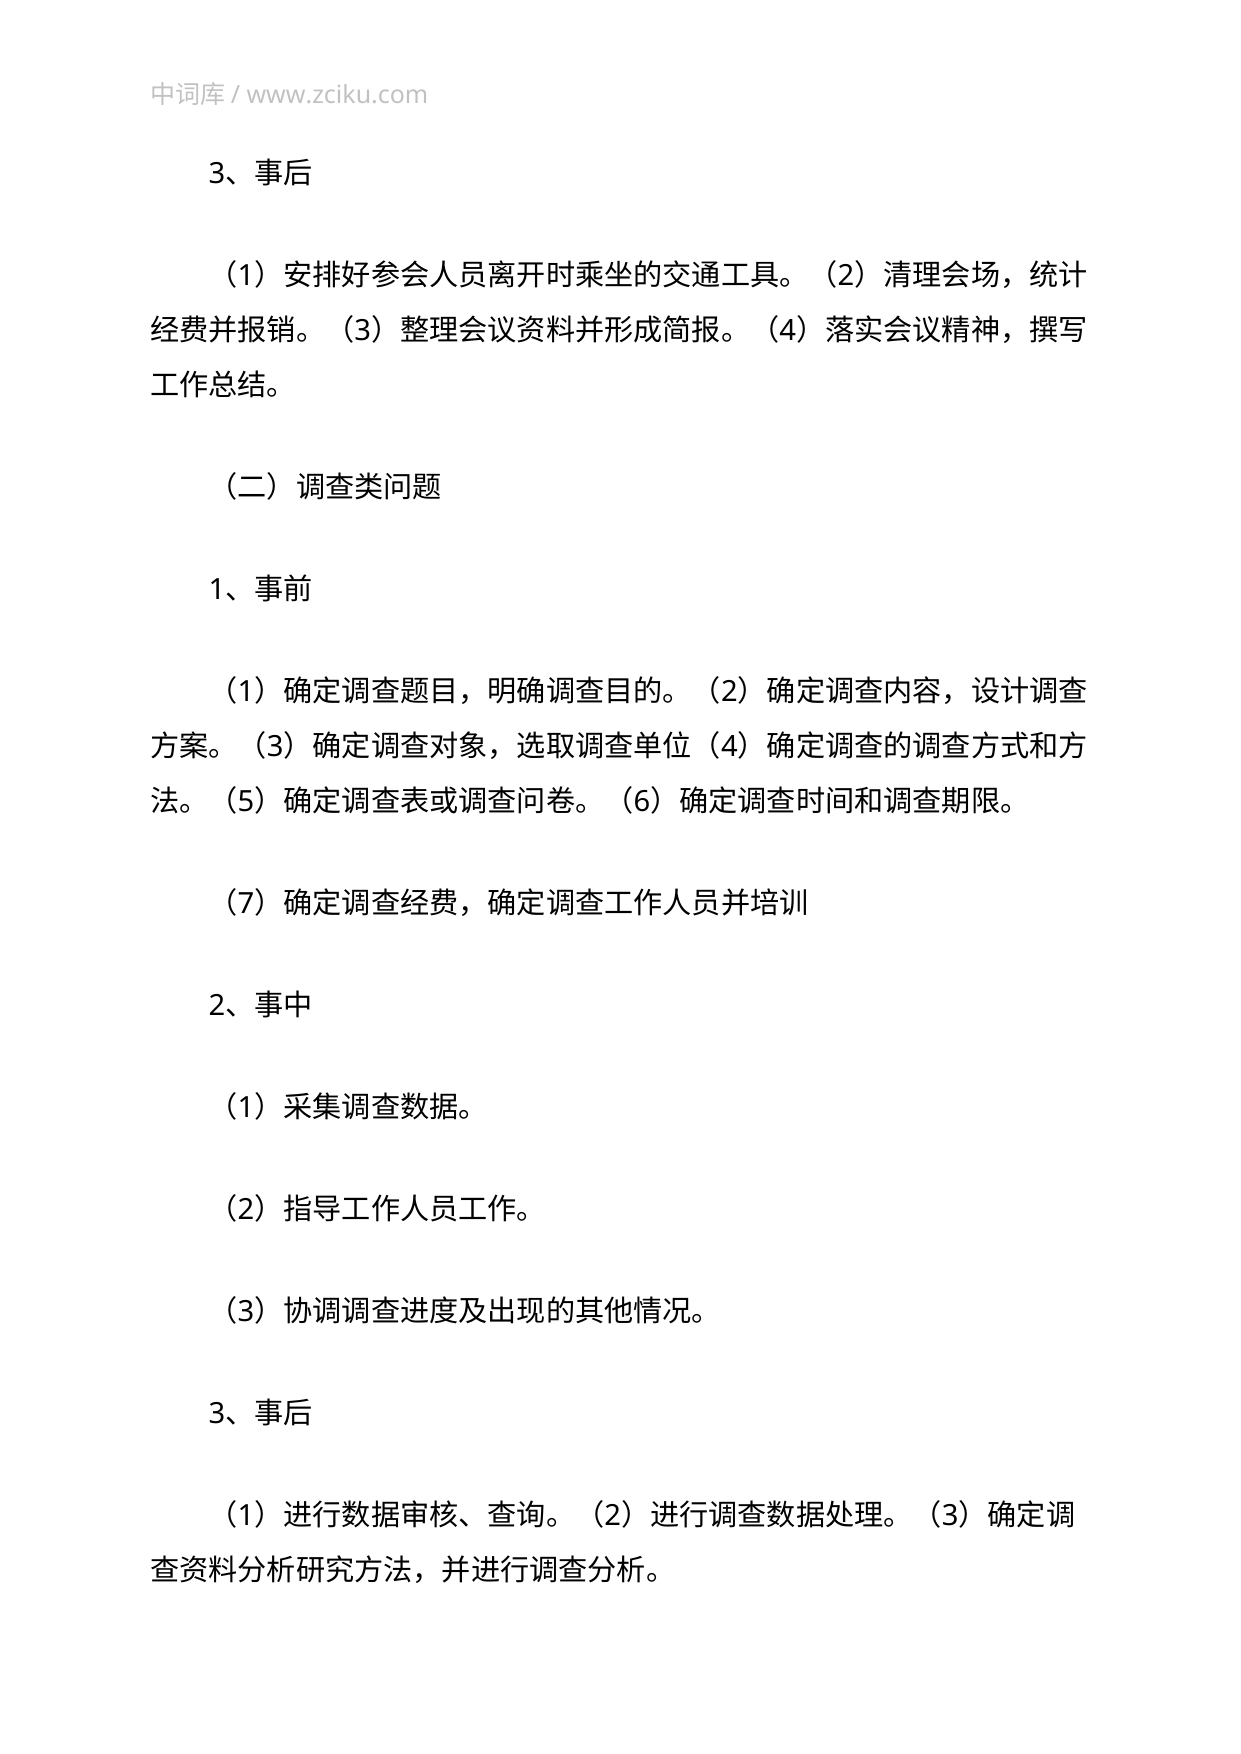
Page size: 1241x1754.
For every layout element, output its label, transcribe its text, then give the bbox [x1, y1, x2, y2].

text （1）确定调查题目，明确调查目的。（2）确定调查内容，设计调查方案。（3）确定调查对象，选取调查单位（4）确定调查的调查方式和方法。（5）确定调查表或调查问卷。（6）确定调查时间和调查期限。 [150, 667, 1090, 820]
text （二）调查类问题 [150, 464, 1090, 506]
text 3、事后 [150, 1389, 1090, 1432]
text 3、事后 [150, 150, 1090, 192]
text （2）指导工作人员工作。 [150, 1185, 1090, 1228]
text （1）安排好参会人员离开时乘坐的交通工具。（2）清理会场，统计经费并报销。（3）整理会议资料并形成简报。（4）落实会议精神，撰写工作总结。 [150, 252, 1090, 404]
text （3）协调调查进度及出现的其他情况。 [150, 1287, 1090, 1330]
text （7）确定调查经费，确定调查工作人员并培训 [150, 879, 1090, 922]
text （1）进行数据审核、查询。（2）进行调查数据处理。（3）确定调查资料分析研究方法，并进行调查分析。 [150, 1491, 1090, 1589]
text 2、事中 [150, 981, 1090, 1024]
text （1）采集调查数据。 [150, 1083, 1090, 1126]
text 1、事前 [150, 566, 1090, 608]
